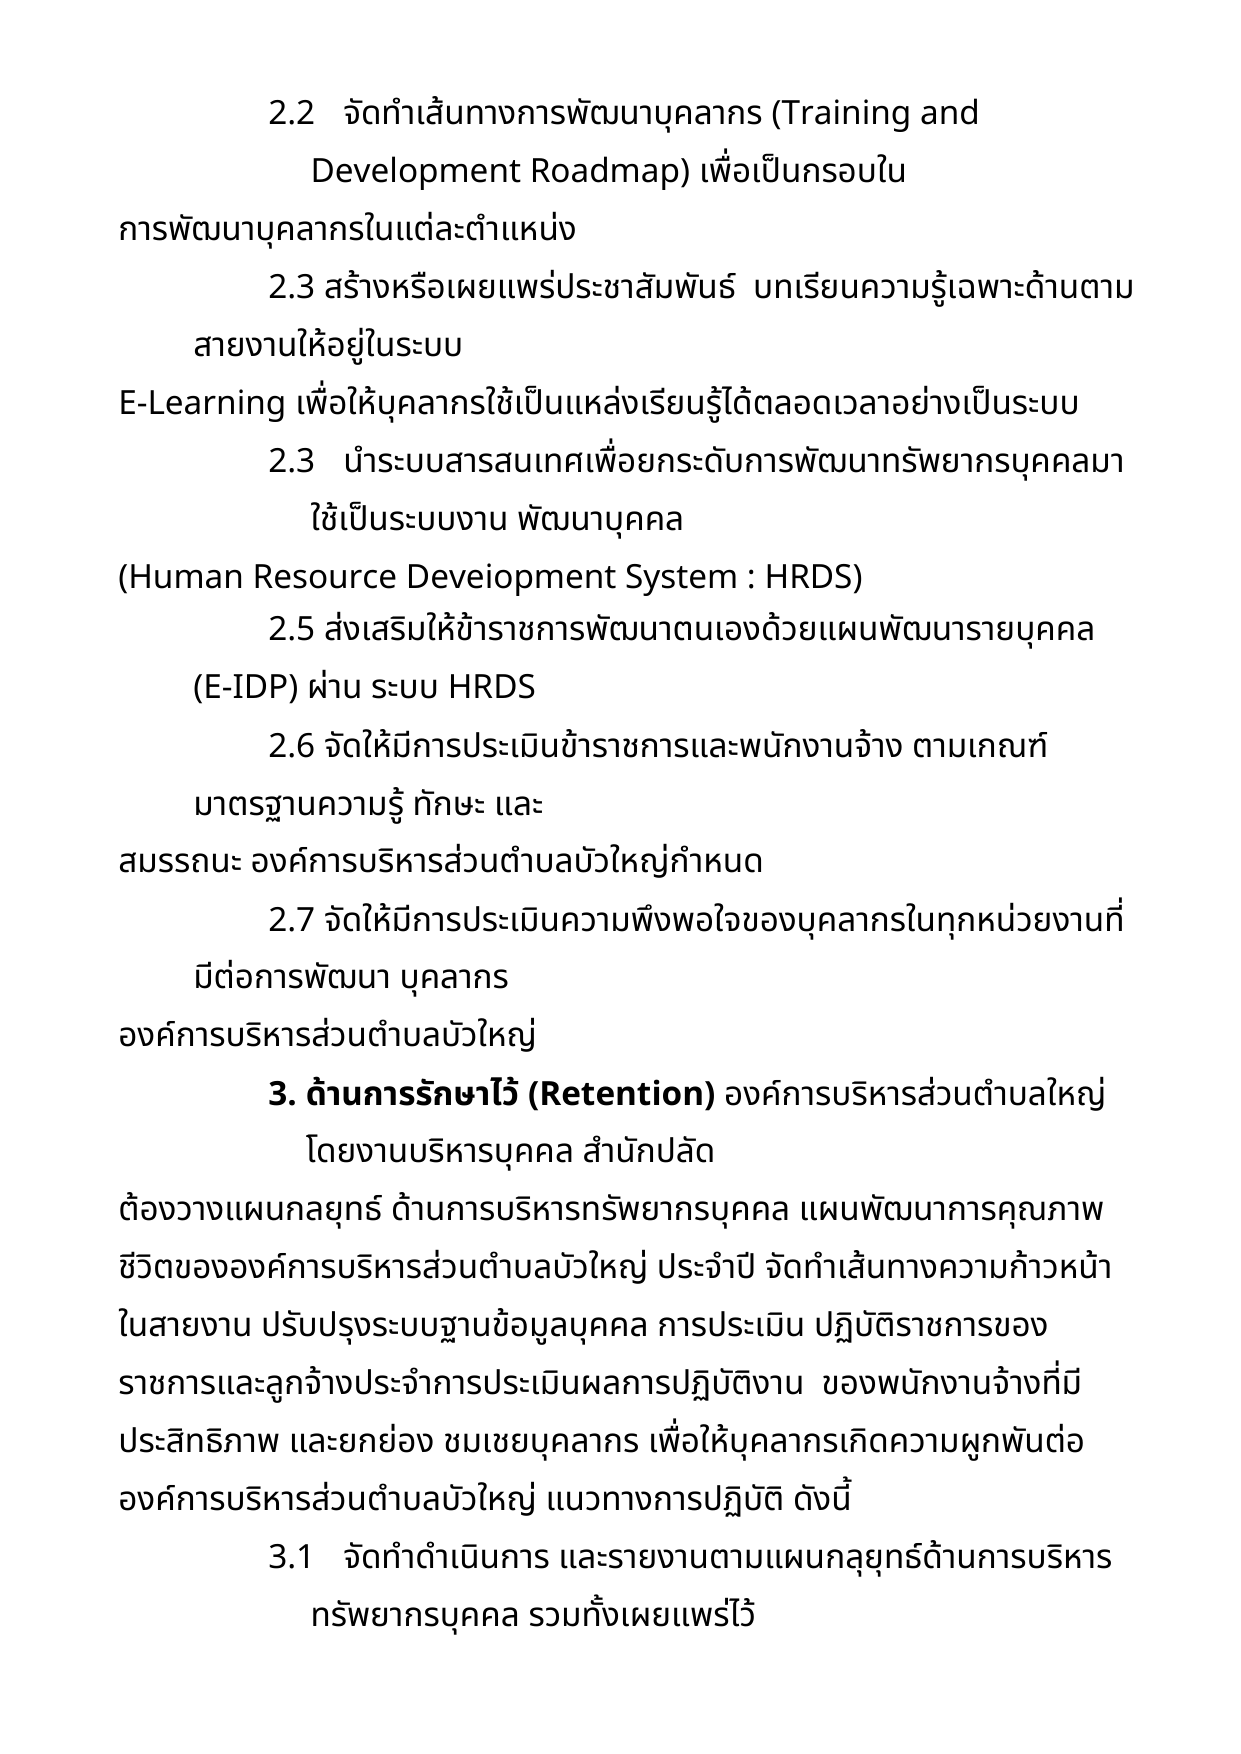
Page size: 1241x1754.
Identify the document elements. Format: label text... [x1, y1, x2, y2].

text สมรรถนะ องค์การบริหารส่วนตำบลบัวใหญ่กำหนด [118, 837, 1137, 888]
list จัดทำเส้นทางการพัฒนาบุคลากร (Training and Development Roadmap) เพื่อเป็นกรอบใน [268, 89, 1137, 197]
list นำระบบสารสนเทศเพื่อยกระดับการพัฒนาทรัพยากรบุคคลมาใช้เป็นระบบงาน พัฒนาบุคคล [268, 437, 1137, 546]
text การพัฒนาบุคลากรในแต่ละตำแหน่ง [118, 205, 1137, 255]
text 2.7 จัดให้มีการประเมินความพึงพอใจของบุคลากรในทุกหน่วยงานที่มีต่อการพัฒนา บุคลากร [193, 895, 1137, 1004]
text E-Learning เพื่อให้บุคลากรใช้เป็นแหล่งเรียนรู้ได้ตลอดเวลาอย่างเป็นระบบ [118, 379, 1137, 429]
list จัดทำดำเนินการ และรายงานตามแผนกลุยุทธ์ด้านการบริหารทรัพยากรบุคคล รวมทั้งเผยแพร่ไว้ [268, 1533, 1137, 1641]
text 2.3 สร้างหรือเผยแพร่ประชาสัมพันธ์ บทเรียนความรู้เฉพาะด้านตามสายงานให้อยู่ในระบบ [193, 263, 1137, 371]
text องค์การบริหารส่วนตำบลบัวใหญ่ [118, 1011, 1137, 1062]
text ต้องวางแผนกลยุทธ์ ด้านการบริหารทรัพยากรบุคคล แผนพัฒนาการคุณภาพชีวิตขององค์การบริหารส่วนตำบลบัวใหญ่ ประจำปี จัดทำเส้นทางความก้าวหน้าในสายงาน ปรับปรุงระบบฐานข้อมูลบุคคล การประเมิน ปฏิบัติราชการของราชการและลูกจ้างประจำการประเมินผลการปฏิบัติงาน ของพนักงานจ้างที่มีประสิทธิภาพ และยกย่อง ชมเชยบุคลากร เพื่อให้บุคลากรเกิดความผูกพันต่อองค์การบริหารส่วนตำบลบัวใหญ่ แนวทางการปฏิบัติ ดังนี้ [118, 1185, 1137, 1525]
list ด้านการรักษาไว้ (Retention) องค์การบริหารส่วนตำบลใหญ่ โดยงานบริหารบุคคล สำนักปลัด [268, 1069, 1137, 1178]
text 2.6 จัดให้มีการประเมินข้าราชการและพนักงานจ้าง ตามเกณฑ์มาตรฐานความรู้ ทักษะ และ [193, 721, 1137, 830]
text 2.5 ส่งเสริมให้ข้าราชการพัฒนาตนเองด้วยแผนพัฒนารายบุคคล (E-IDP) ผ่าน ระบบ HRDS [193, 605, 1137, 714]
text (Human Resource Deveiopment System : HRDS) [118, 553, 1137, 598]
